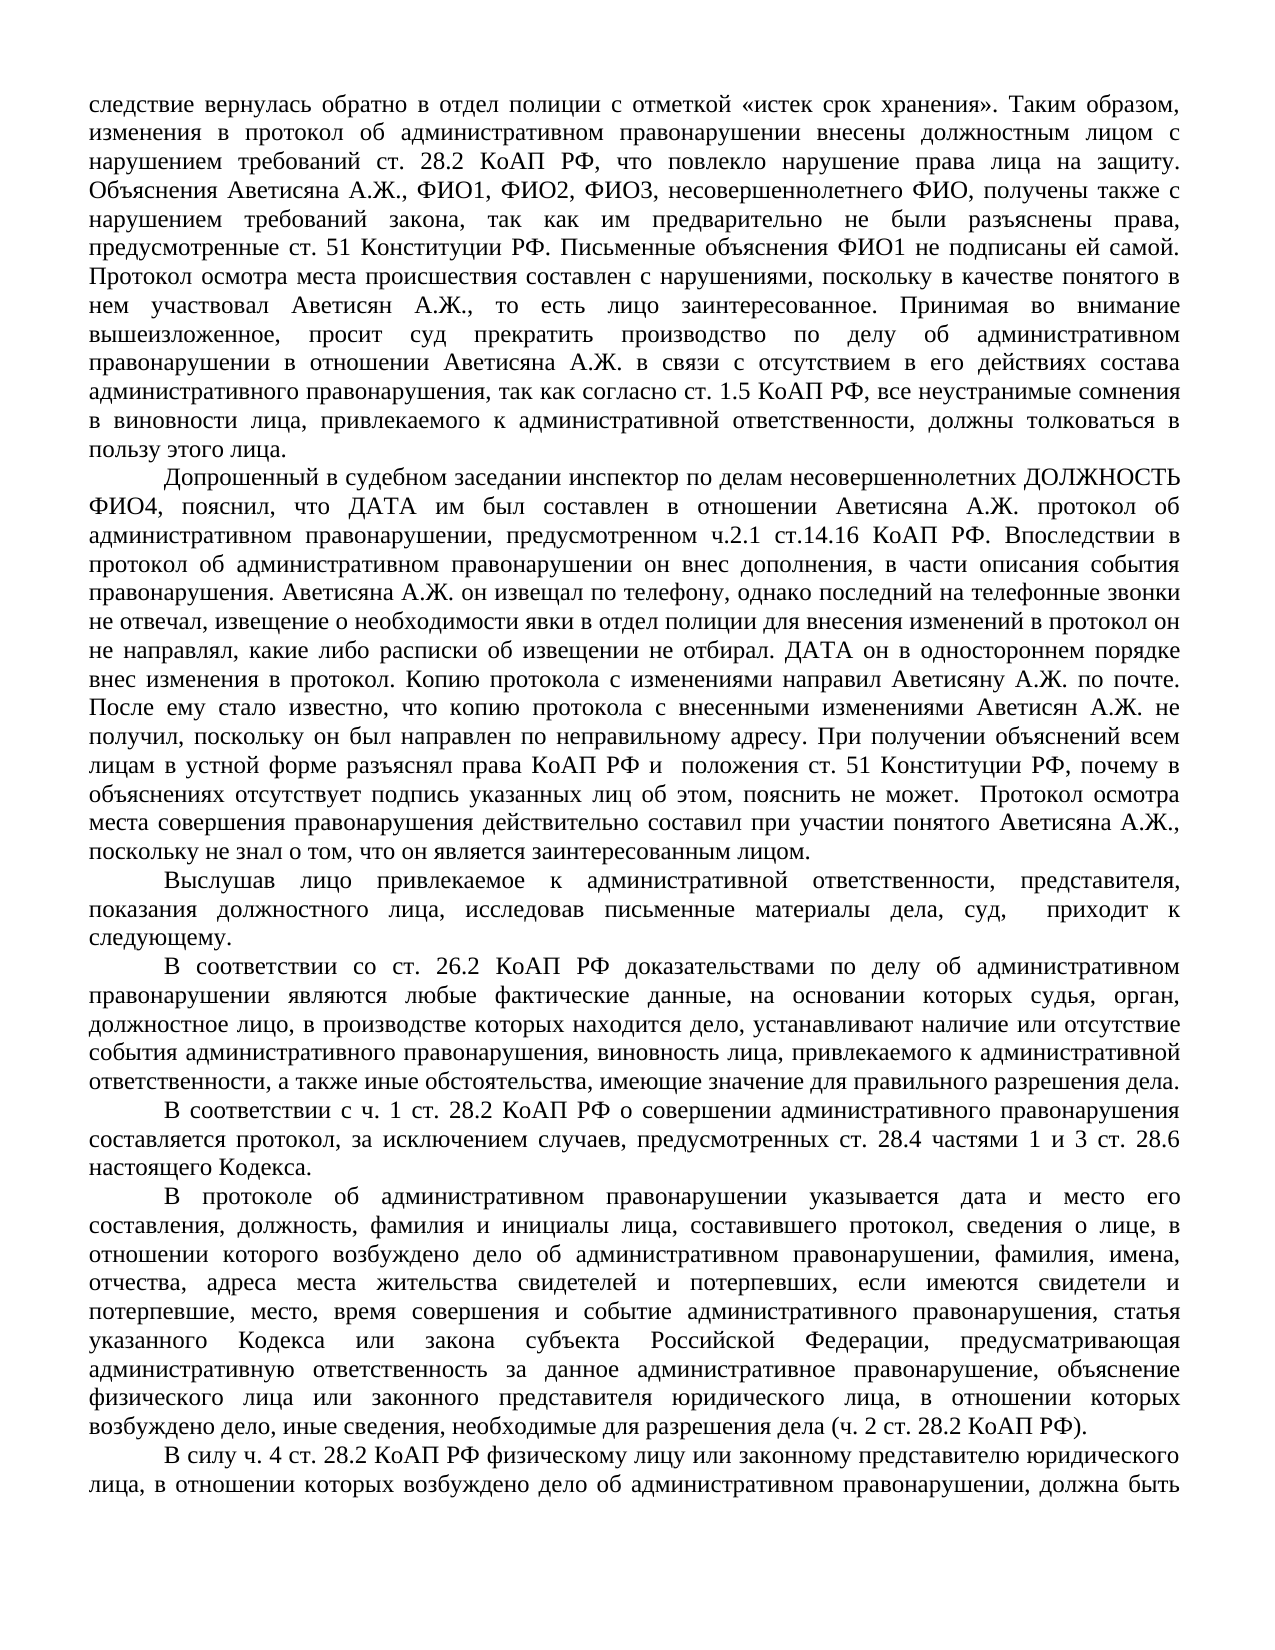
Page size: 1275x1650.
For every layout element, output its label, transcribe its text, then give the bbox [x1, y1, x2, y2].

text В протоколе об административном правонарушении указывается дата и место его составления, должность, фамилия и инициалы лица, составившего протокол, сведения о лице, в отношении которого возбуждено дело об административном правонарушении, фамилия, имена, отчества, адреса места жительства свидетелей и потерпевших, если имеются свидетели и потерпевшие, место, время совершения и событие административного правонарушения, статья указанного Кодекса или закона субъекта Российской Федерации, предусматривающая административную ответственность за данное административное правонарушение, объяснение физического лица или законного представителя юридического лица, в отношении которых возбуждено дело, иные сведения, необходимые для разрешения дела (ч. 2 ст. 28.2 КоАП РФ). [89, 1181, 1181, 1440]
text Выслушав лицо привлекаемое к административной ответственности, представителя, показания должностного лица, исследовав письменные материалы дела, суд, приходит к следующему. [89, 865, 1181, 951]
text В соответствии с ч. 1 ст. 28.2 КоАП РФ о совершении административного правонарушения составляется протокол, за исключением случаев, предусмотренных ст. 28.4 частями 1 и 3 ст. 28.6 настоящего Кодекса. [89, 1095, 1181, 1181]
text В соответствии со ст. 26.2 КоАП РФ доказательствами по делу об административном правонарушении являются любые фактические данные, на основании которых судья, орган, должностное лицо, в производстве которых находится дело, устанавливают наличие или отсутствие события административного правонарушения, виновность лица, привлекаемого к административной ответственности, а также иные обстоятельства, имеющие значение для правильного разрешения дела. [89, 951, 1181, 1095]
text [89, 89, 1181, 462]
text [89, 1440, 1181, 1497]
text Допрошенный в судебном заседании инспектор по делам несовершеннолетних ДОЛЖНОСТЬ ФИО4, пояснил, что ДАТА им был составлен в отношении Аветисяна А.Ж. протокол об административном правонарушении, предусмотренном ч.2.1 ст.14.16 КоАП РФ. Впоследствии в протокол об административном правонарушении он внес дополнения, в части описания события правонарушения. Аветисяна А.Ж. он извещал по телефону, однако последний на телефонные звонки не отвечал, извещение о необходимости явки в отдел полиции для внесения изменений в протокол он не направлял, какие либо расписки об извещении не отбирал. ДАТА он в одностороннем порядке внес изменения в протокол. Копию протокола с изменениями направил Аветисяну А.Ж. по почте. После ему стало известно, что копию протокола с внесенными изменениями Аветисян А.Ж. не получил, поскольку он был направлен по неправильному адресу. При получении объяснений всем лицам в устной форме разъяснял права КоАП РФ и положения ст. 51 Конституции РФ, почему в объяснениях отсутствует подпись указанных лиц об этом, пояснить не может. Протокол осмотра места совершения правонарушения действительно составил при участии понятого Аветисяна А.Ж., поскольку не знал о том, что он является заинтересованным лицом. [89, 462, 1181, 865]
